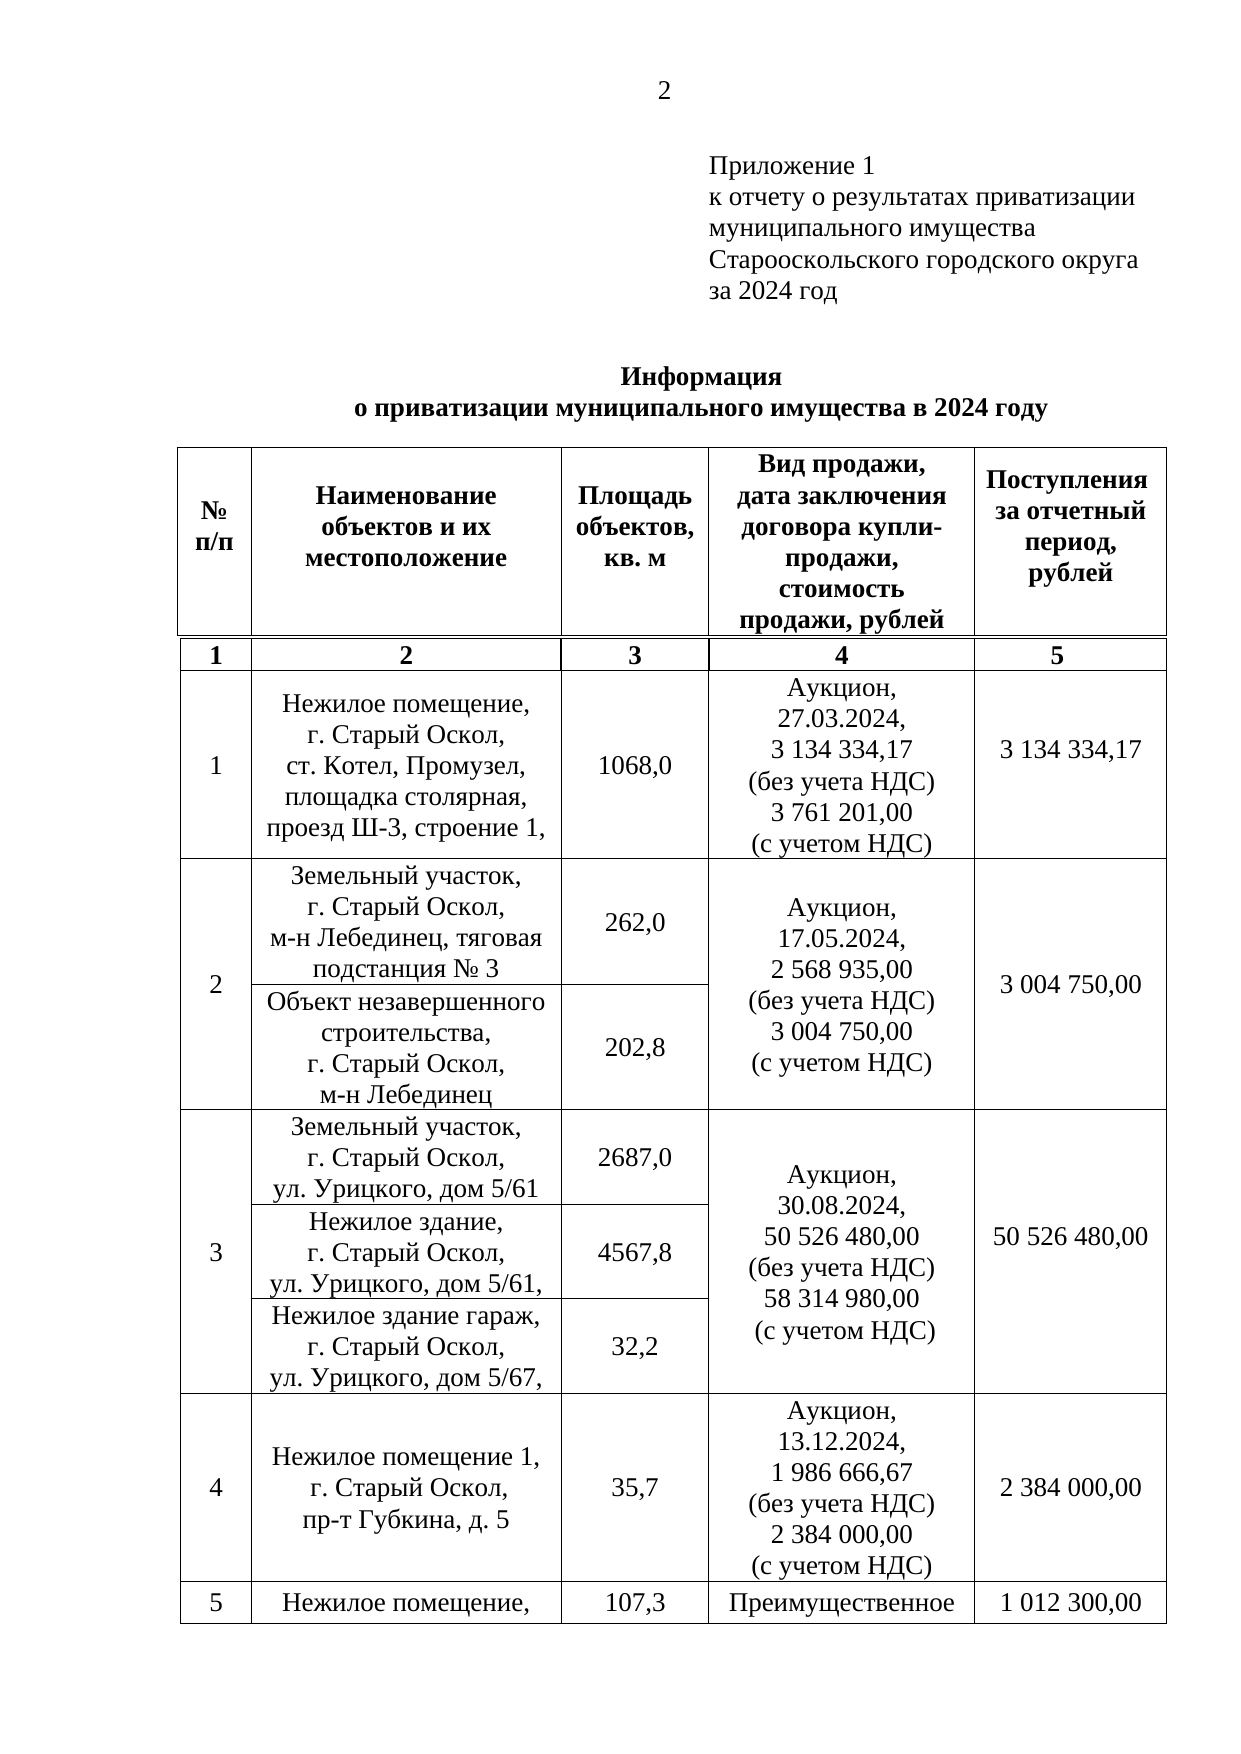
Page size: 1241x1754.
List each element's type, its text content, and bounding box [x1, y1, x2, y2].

table_header № п/п [178, 448, 251, 634]
table_cell 4 [181, 1394, 251, 1581]
table_header 2 [252, 639, 560, 670]
table_cell 5 [181, 1582, 251, 1623]
table_cell 2687,0 [562, 1110, 708, 1204]
table_cell Аукцион, 13.12.2024, 1 986 666,67 (без учета НДС) 2 384 000,00 (с учетом НДС) [709, 1394, 974, 1581]
table_cell Земельный участок, г. Старый Оскол, ул. Урицкого, дом 5/61 [252, 1110, 561, 1204]
table_cell Земельный участок, г. Старый Оскол, м-н Лебединец, тяговая подстанция № 3 [252, 859, 561, 984]
table_header 5 [975, 639, 1166, 670]
table_cell Аукцион, 27.03.2024, 3 134 334,17 (без учета НДС) 3 761 201,00 (с учетом НДС) [709, 671, 974, 858]
table_cell 4567,8 [562, 1205, 708, 1298]
table_cell 3 004 750,00 [975, 859, 1166, 1109]
table_cell 2 [181, 859, 251, 1109]
text к отчету о результатах приватизации муниципального имущества Старооскольского городского округа за 2024 год [709, 180, 1152, 305]
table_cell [709, 1582, 974, 1623]
text Информация [177, 360, 1152, 391]
table_cell 3 134 334,17 [975, 671, 1166, 858]
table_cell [252, 1582, 561, 1623]
table_cell 1 [181, 671, 251, 858]
table_header 1 [181, 639, 251, 670]
table_cell Нежилое помещение 1, г. Старый Оскол, пр-т Губкина, д. 5 [252, 1394, 561, 1581]
table_cell 35,7 [562, 1394, 708, 1581]
table_cell 1068,0 [562, 671, 708, 858]
table_cell 32,2 [562, 1299, 708, 1393]
text о приватизации муниципального имущества в 2024 году [177, 391, 1152, 422]
table_header Вид продажи, дата заключения договора купли-продажи, стоимость продажи, рублей [709, 448, 974, 634]
table_cell Аукцион, 17.05.2024, 2 568 935,00 (без учета НДС) 3 004 750,00 (с учетом НДС) [709, 859, 974, 1109]
table_cell Объект незавершенного строительства, г. Старый Оскол, м-н Лебединец [252, 985, 561, 1109]
table_cell 262,0 [562, 859, 708, 984]
table_cell Аукцион, 30.08.2024, 50 526 480,00 (без учета НДС) 58 314 980,00 (с учетом НДС) [709, 1110, 974, 1393]
table_header Наименование объектов и их местоположение [252, 448, 561, 634]
table_cell 202,8 [562, 985, 708, 1109]
table_cell Нежилое помещение, г. Старый Оскол, ст. Котел, Промузел, площадка столярная, проезд Ш-3, строение 1, [252, 671, 561, 858]
table_cell Нежилое здание, г. Старый Оскол, ул. Урицкого, дом 5/61, [252, 1205, 561, 1298]
table_header 3 [562, 639, 708, 670]
table_cell 3 [181, 1110, 251, 1393]
table_cell 50 526 480,00 [975, 1110, 1166, 1393]
text Приложение 1 [709, 149, 1152, 180]
table_header Поступления за отчетный период, рублей [975, 448, 1166, 634]
table_cell Нежилое здание гараж, г. Старый Оскол, ул. Урицкого, дом 5/67, [252, 1299, 561, 1393]
table_header 4 [710, 639, 974, 670]
table_cell 107,3 [562, 1582, 708, 1623]
table_header Площадь объектов, кв. м [562, 448, 708, 634]
table_cell 1 012 300,00 [975, 1582, 1166, 1623]
table_cell 2 384 000,00 [975, 1394, 1166, 1581]
